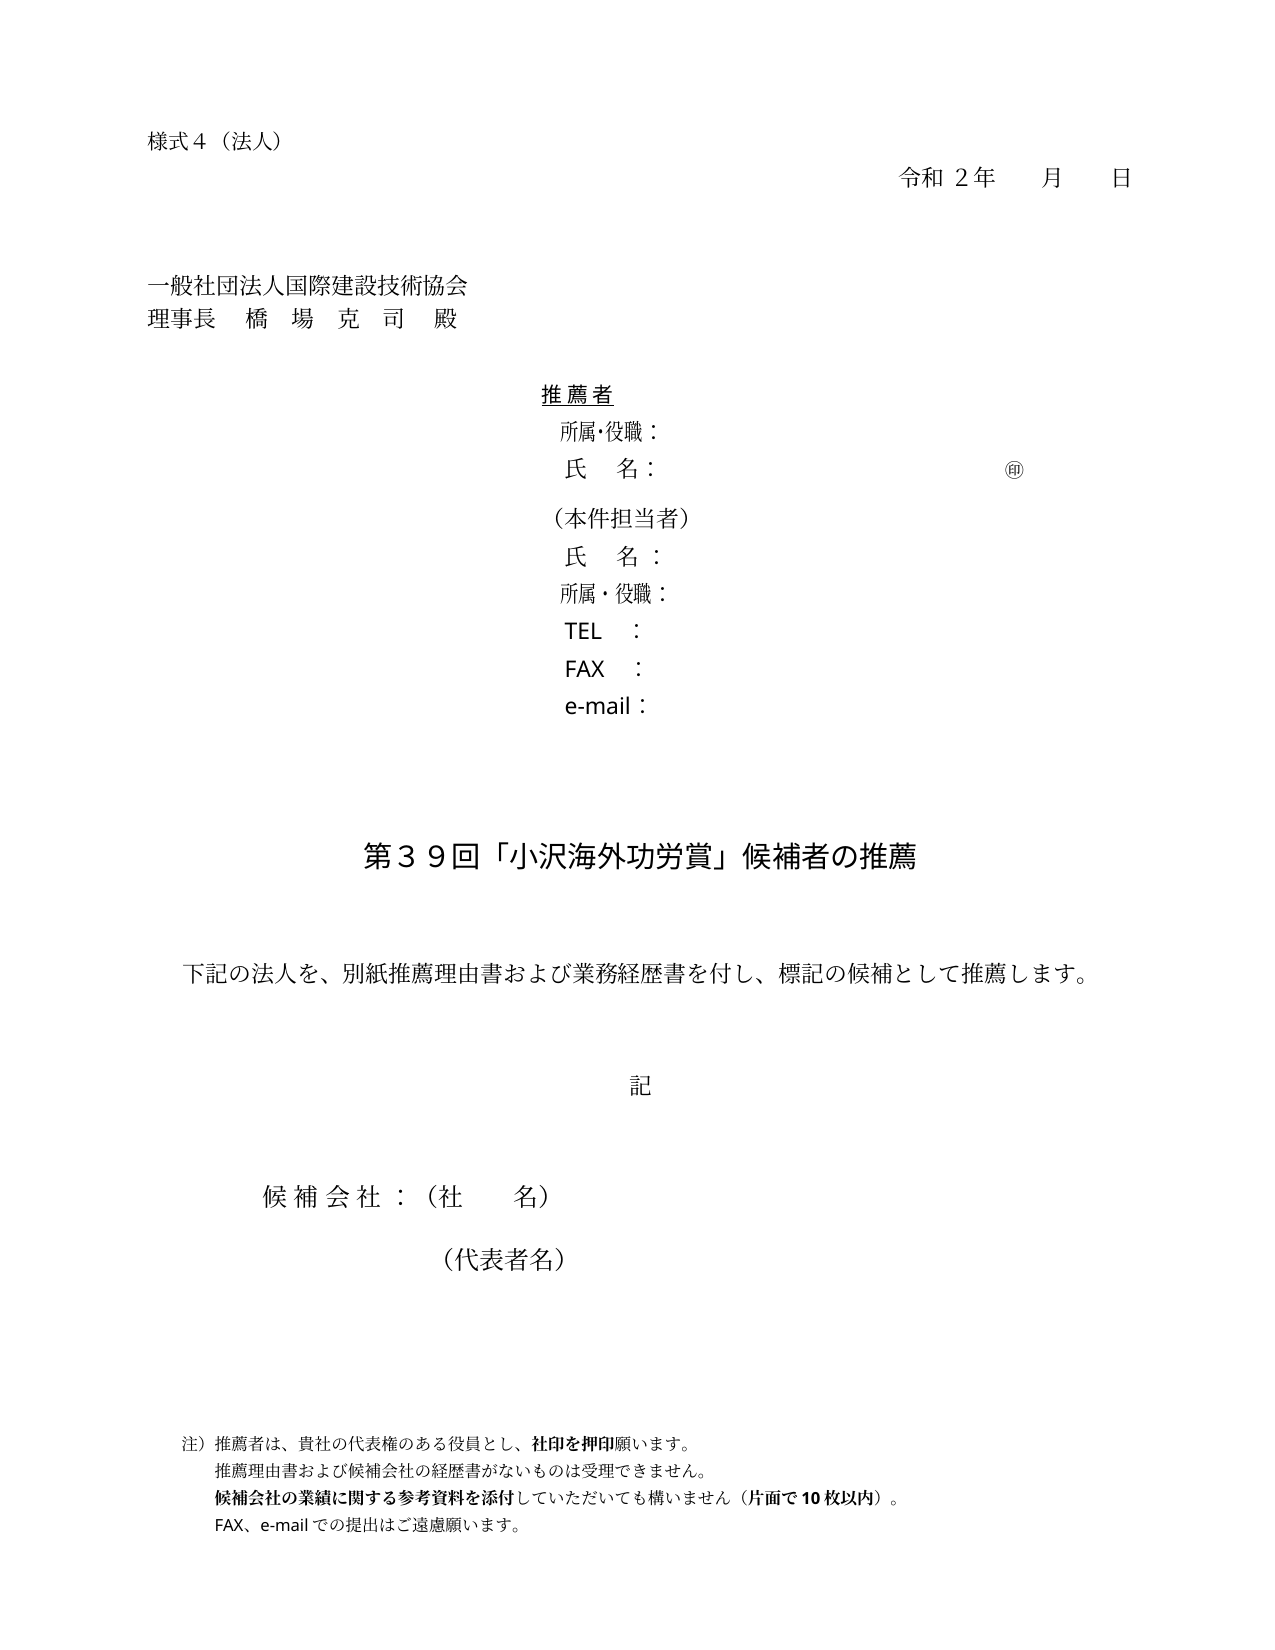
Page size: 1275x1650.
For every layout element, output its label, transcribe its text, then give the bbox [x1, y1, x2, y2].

text 理事長 橋 場 克 司 殿 [148, 301, 1133, 334]
text 所属･役職： [541, 409, 1133, 446]
text TEL ： [541, 609, 1133, 646]
text （代表者名） [148, 1239, 1133, 1276]
text 記 [148, 1064, 1133, 1101]
text 氏 名 ： [541, 534, 1133, 571]
text 推薦理由書および候補会社の経歴書がないものは受理できません。 [181, 1466, 1133, 1480]
text 氏 名： ㊞ [541, 446, 1133, 484]
text 候 補 会 社 ：（社 名） [148, 1176, 1133, 1214]
text 下記の法人を、別紙推薦理由書および業務経歴書を付し、標記の候補として推薦します。 [148, 951, 1133, 989]
text 推 薦 者 [541, 371, 1133, 409]
text FAX、e-mailでの提出はご遠慮願います。 [181, 1520, 1133, 1534]
text 候補会社の業績に関する参考資料を添付していただいても構いません（片面で10枚以内）。 [181, 1493, 1133, 1507]
text 所属・役職： [541, 571, 1133, 609]
text FAX ： [541, 646, 1133, 684]
text 一般社団法人国際建設技術協会 [148, 268, 1133, 301]
text 様式４（法人） [148, 118, 1133, 156]
text （本件担当者） [541, 496, 1133, 534]
text e-mail： [541, 684, 1133, 721]
text 第３９回「小沢海外功労賞」候補者の推薦 [148, 834, 1133, 876]
text 令和 ２年 月 日 [148, 156, 1133, 193]
text 注）推薦者は、貴社の代表権のある役員とし、社印を押印願います。 [181, 1439, 1133, 1453]
